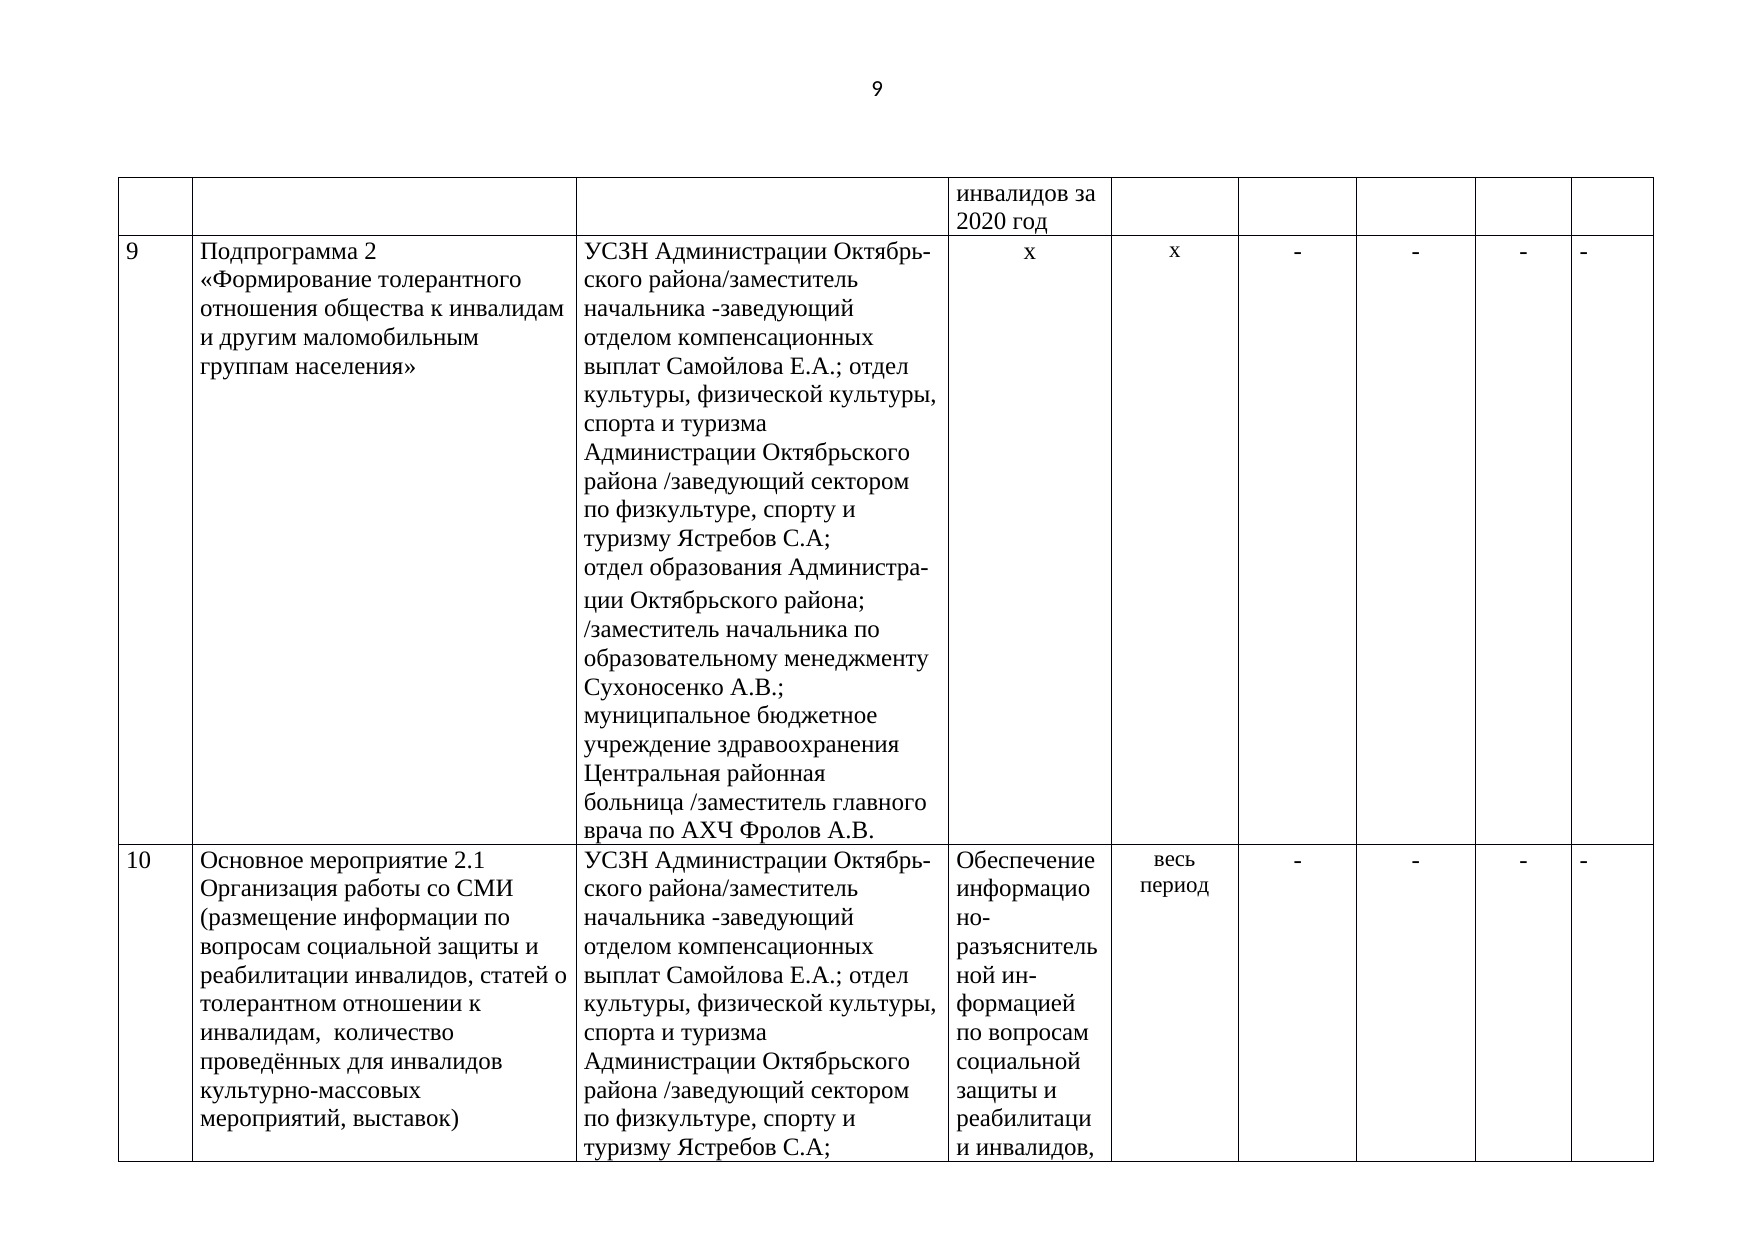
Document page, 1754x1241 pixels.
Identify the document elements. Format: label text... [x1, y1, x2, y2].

table_cell - [1476, 845, 1571, 1161]
table_cell - [1476, 236, 1571, 844]
table_cell - [1239, 236, 1356, 844]
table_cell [1112, 178, 1238, 235]
table_cell х [1239, 178, 1356, 235]
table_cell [577, 178, 948, 235]
table_cell х [1476, 178, 1571, 235]
table_cell - [1572, 236, 1653, 844]
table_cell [577, 845, 948, 1161]
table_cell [949, 845, 1111, 1161]
table_cell УСЗН Администрации Октябрь-ского района/заместитель начальника -заведующий отделом компенсационных выплат Самойлова Е.А.; отдел культуры, физической культуры, спорта и туризма Администрации Октябрьского района /заведующий сектором по физкультуре, спорту и туризму Ястребов С.А; отдел образования Администра-ции Октябрьского района; /заместитель начальника по образовательному менеджменту Сухоносенко А.В.; муниципальное бюджетное учреждение здравоохранения Центральная районная больница /заместитель главного врача по АХЧ Фролов А.В. [577, 236, 948, 844]
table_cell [193, 845, 576, 1161]
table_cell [949, 178, 1111, 235]
table_cell - [1357, 845, 1475, 1161]
table_cell - [1572, 845, 1653, 1161]
table_cell весь период [1112, 845, 1238, 1161]
table_cell - [1239, 845, 1356, 1161]
table_cell х [1112, 236, 1238, 844]
table_cell 9 [119, 236, 192, 844]
table_cell х [949, 236, 1111, 844]
table_cell 8 [119, 178, 192, 235]
table_cell 10 [119, 845, 192, 1161]
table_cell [193, 178, 576, 235]
table_cell х [1572, 178, 1653, 235]
table_cell Подпрограмма 2 «Формирование толерантного отношения общества к инвалидам и другим маломобильным группам населения» [193, 236, 576, 844]
table_cell - [1357, 236, 1475, 844]
table_cell х [1357, 178, 1475, 235]
